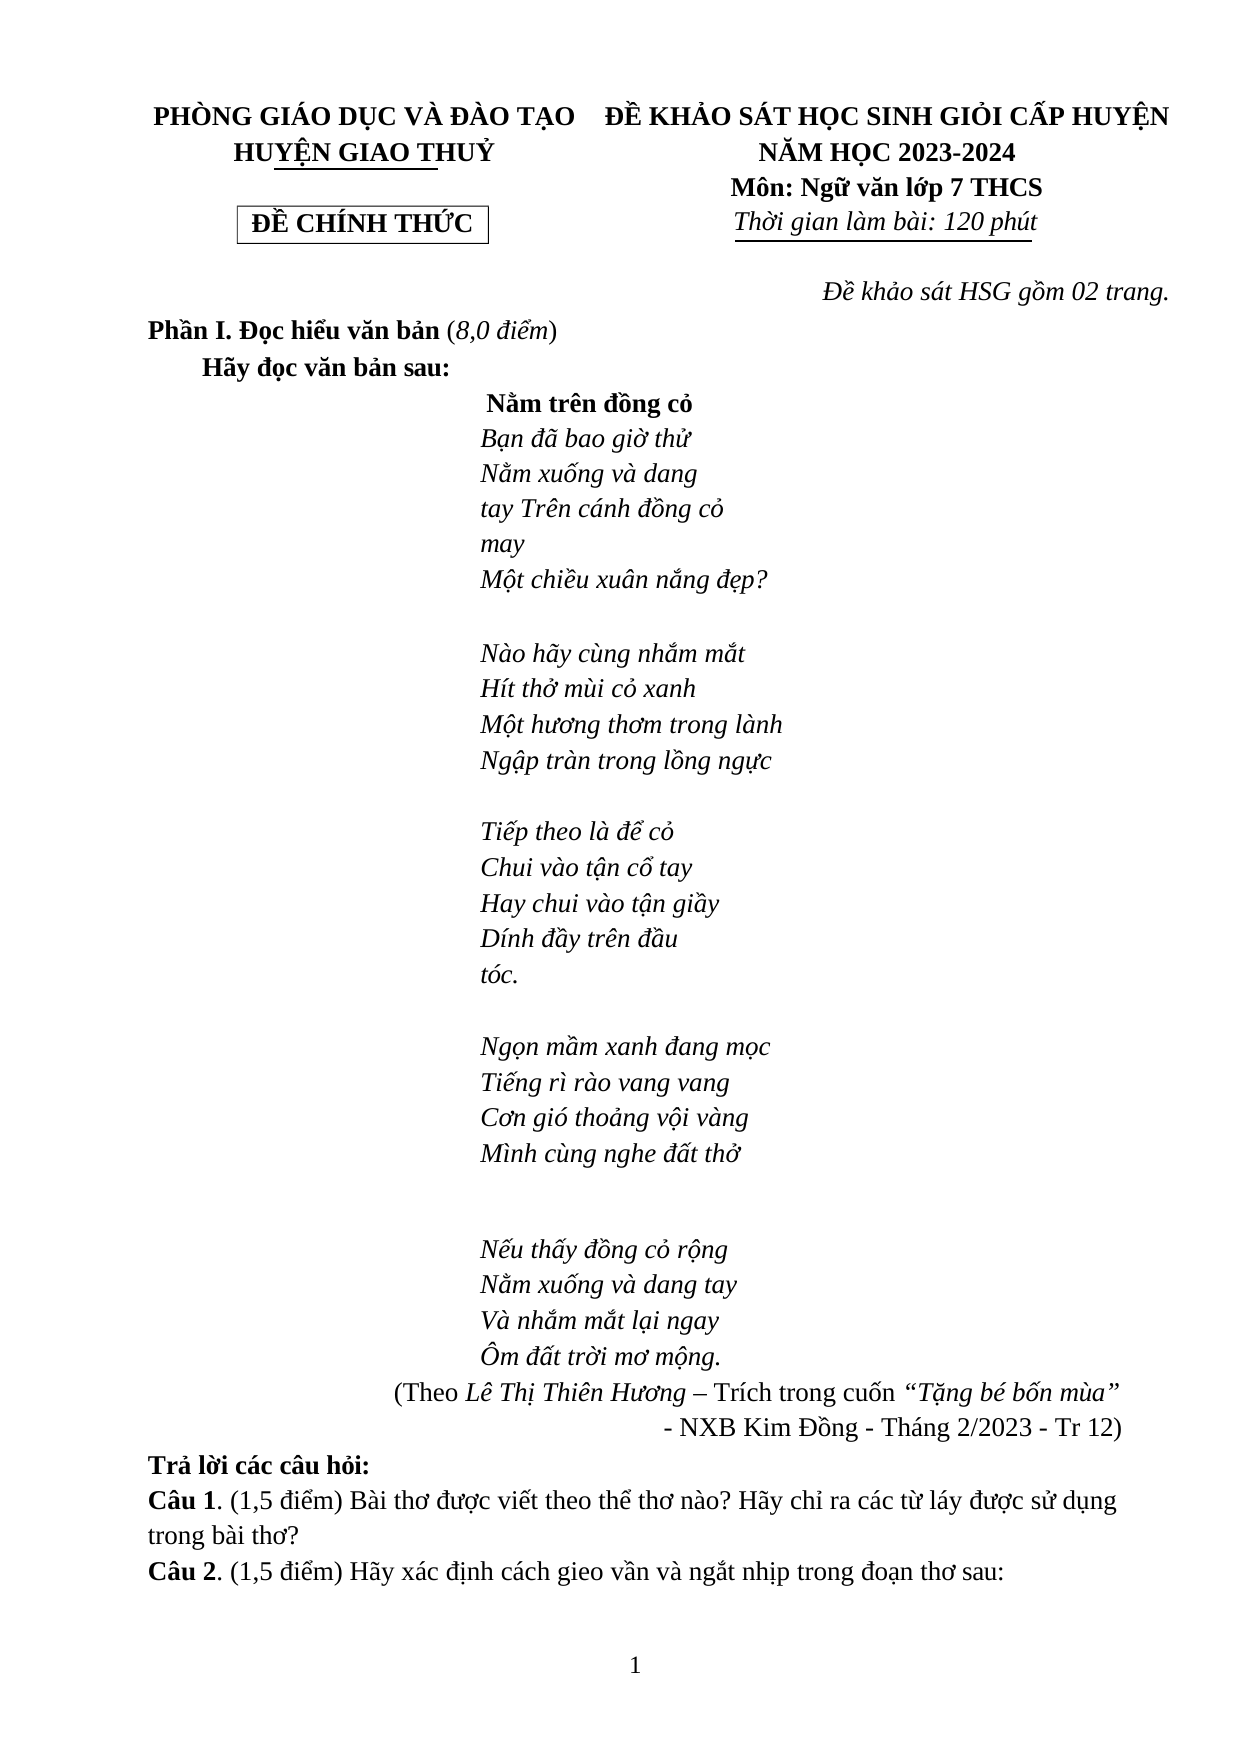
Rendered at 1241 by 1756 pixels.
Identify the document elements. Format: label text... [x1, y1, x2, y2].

text Nào hãy cùng nhắm mắt Hít thở mùi cỏ xanh [480, 637, 773, 704]
table_header PHÒNG GIÁO DỤC VÀ ĐÀO TẠO HUYỆN GIAO THUỶ ĐỀ CHÍNH THỨC [148, 100, 590, 308]
text Một hương thơm trong lành Ngập tràn trong lồng ngực [480, 708, 835, 775]
subtitle Trả lời các câu hỏi: [148, 1449, 372, 1480]
subtitle Hãy đọc văn bản sau: [202, 351, 1186, 382]
text Nếu thấy đồng cỏ rộng Nằm xuống và dang tay Và nhắm mắt lại ngay Ôm đất trời mơ mộng. [480, 1233, 756, 1371]
text Ngọn mầm xanh đang mọc Tiếng rì rào vang vang Cơn gió thoảng vội vàng Mình cùng nghe đất thở [480, 1030, 773, 1168]
text Nằm trên đồng cỏ Bạn đã bao giờ thử Nằm xuống và dang tay Trên cánh đồng cỏ may [480, 387, 737, 558]
text Tiếp theo là để cỏ Chui vào tận cổ tay Hay chui vào tận giầy Dính đầy trên đầu tóc. [480, 815, 724, 989]
text - NXB Kim Đồng - Tháng 2/2023 - Tr 12) [376, 1412, 1122, 1443]
text Một chiều xuân nắng đẹp? [480, 563, 1186, 594]
text Câu 1. (1,5 điểm) Bài thơ được viết theo thể thơ nào? Hãy chỉ ra các từ láy được sử dụng trong bài thơ? [148, 1484, 1169, 1551]
text (Theo Lê Thị Thiên Hương – Trích trong cuốn “Tặng bé bốn mùa” [376, 1376, 1123, 1407]
text Câu 2. (1,5 điểm) Hãy xác định cách gieo vần và ngắt nhịp trong đoạn thơ sau: [148, 1555, 1186, 1586]
text Phần I. Đọc hiểu văn bản (8,0 điểm) [148, 314, 1186, 346]
table_header ĐỀ KHẢO SÁT HỌC SINH GIỎI CẤP HUYỆN NĂM HỌC 2023-2024 Môn: Ngữ văn lớp 7 THCS Thời gian làm bài: 120 phút Đề khảo sát HSG gồm 02 trang. [590, 100, 1176, 308]
